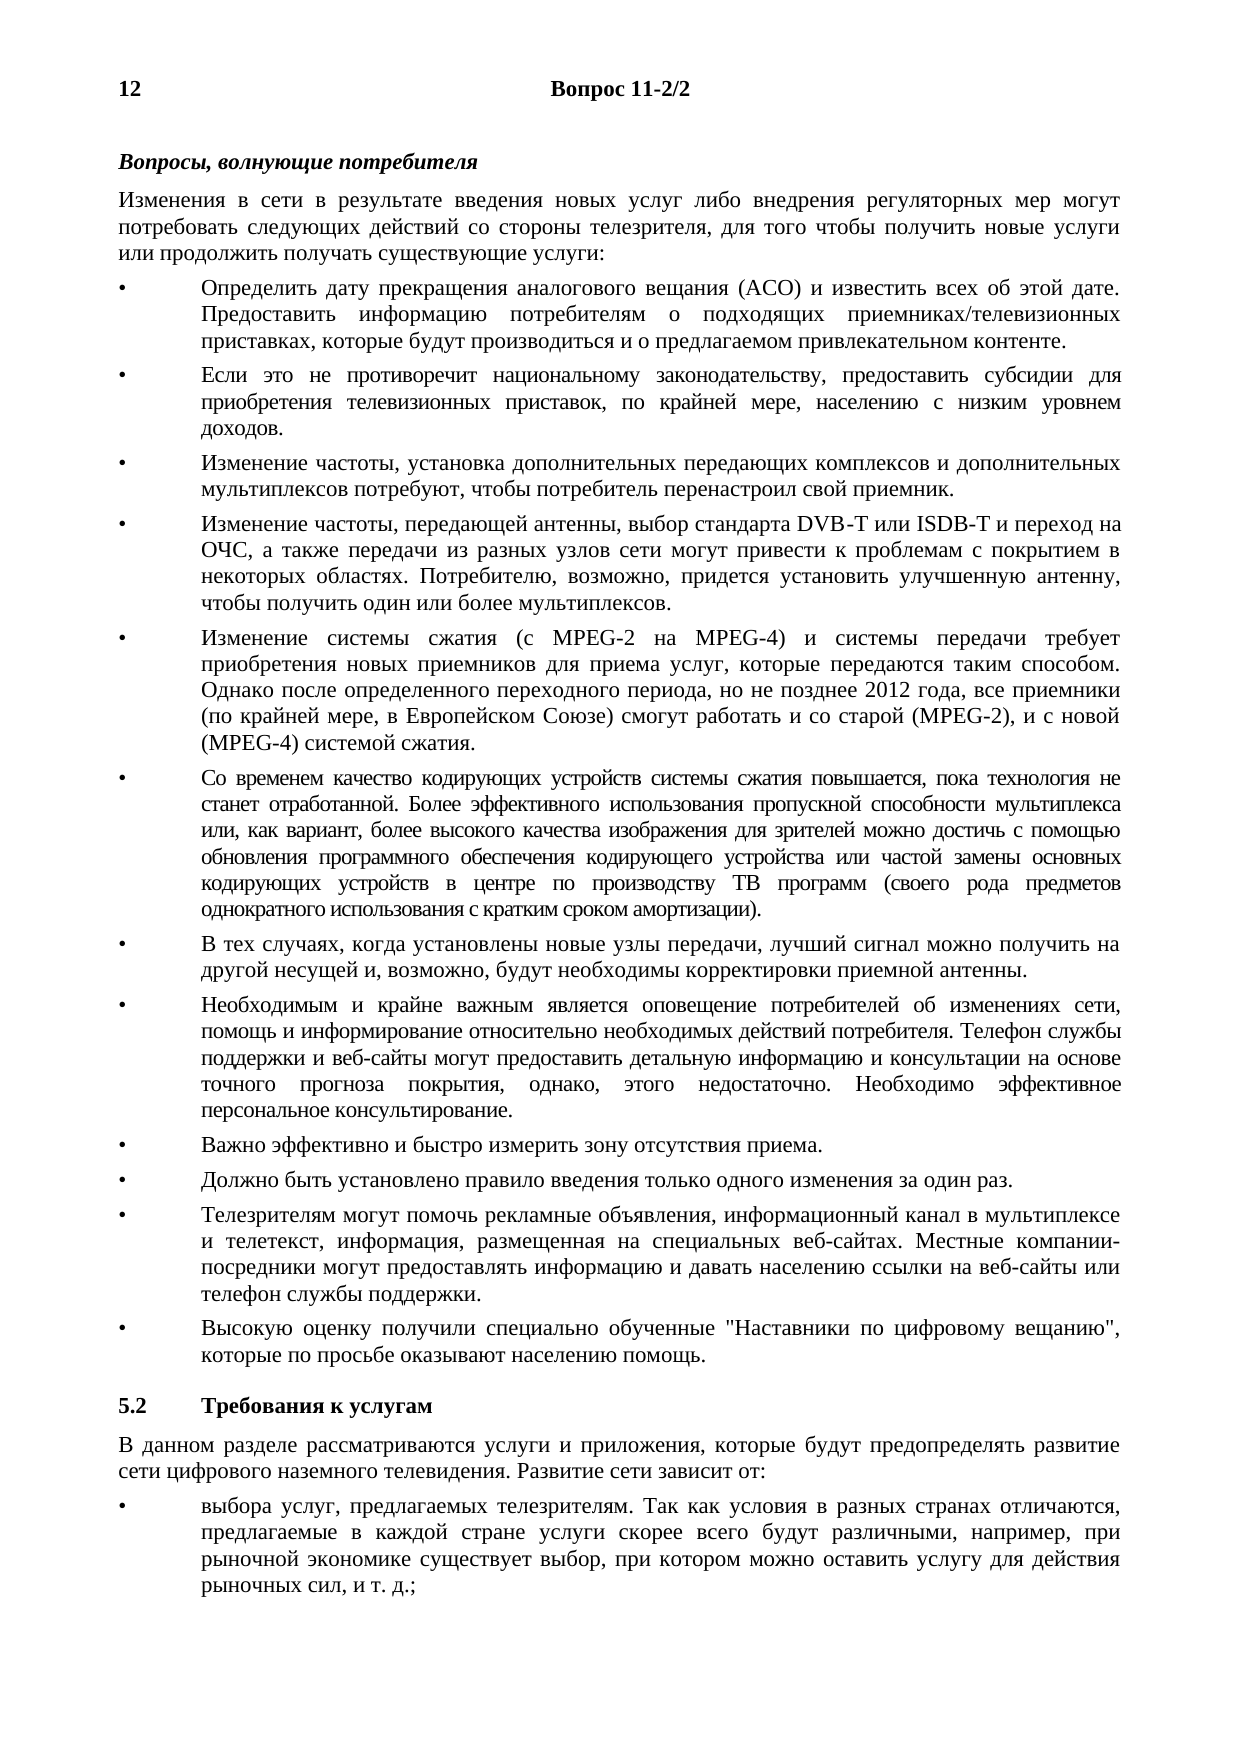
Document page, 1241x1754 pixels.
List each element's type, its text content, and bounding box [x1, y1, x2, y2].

text Изменения в сети в результате введения новых услуг либо внедрения регуляторных мер могут потребовать следующих действий со стороны телезрителя, для того чтобы получить новые услуги или продолжить получать существующие услуги: [118, 187, 1122, 266]
text • Если это не противоречит национальному законодательству, предоставить субсидии для приобретения телевизионных приставок, по крайней мере, населению с низким уровнем доходов. [118, 361, 1122, 440]
text • Изменение частоты, установка дополнительных передающих комплексов и дополнительных мультиплексов потребуют, чтобы потребитель перенастроил свой приемник. [118, 449, 1122, 501]
text • Телезрителям могут помочь рекламные объявления, информационный канал в мультиплексе и телетекст, информация, размещенная на специальных веб-сайтах. Местные компании-посредники могут предоставлять информацию и давать населению ссылки на веб-сайты или телефон службы поддержки. [118, 1201, 1122, 1306]
text • Необходимым и крайне важным является оповещение потребителей об изменениях сети, помощь и информирование относительно необходимых действий потребителя. Телефон службы поддержки и веб-сайты могут предоставить детальную информацию и консультации на основе точного прогноза покрытия, однако, этого недостаточно. Необходимо эффективное персональное консультирование. [118, 991, 1122, 1123]
subtitle 5.2 Требования к услугам [118, 1392, 1122, 1418]
text • Изменение частоты, передающей антенны, выбор стандарта DVB-T или ISDB-T и переход на ОЧС, а также передачи из разных узлов сети могут привести к проблемам с покрытием в некоторых областях. Потребителю, возможно, придется установить улучшенную антенну, чтобы получить один или более мультиплексов. [118, 510, 1122, 615]
text • Определить дату прекращения аналогового вещания (ACO) и известить всех об этой дате. Предоставить информацию потребителям о подходящих приемниках/телевизионных приставках, которые будут производиться и о предлагаемом привлекательном контенте. [118, 274, 1122, 353]
subtitle Вопросы, волнующие потребителя [118, 148, 1122, 174]
text • Высокую оценку получили специально обученные "Наставники по цифровому вещанию", которые по просьбе оказывают населению помощь. [118, 1314, 1122, 1367]
text • Изменение системы сжатия (с MPEG-2 на MPEG-4) и системы передачи требует приобретения новых приемников для приема услуг, которые передаются таким способом. Однако после определенного переходного периода, но не позднее 2012 года, все приемники (по крайней мере, в Европейском Союзе) смогут работать и со старой (MPEG-2), и с новой (MPEG-4) системой сжатия. [118, 623, 1122, 755]
text В данном разделе рассматриваются услуги и приложения, которые будут предопределять развитие сети цифрового наземного телевидения. Развитие сети зависит от: [118, 1431, 1122, 1484]
text • Должно быть установлено правило введения только одного изменения за один раз. [118, 1166, 1122, 1192]
text • Со временем качество кодирующих устройств системы сжатия повышается, пока технология не станет отработанной. Более эффективного использования пропускной способности мультиплекса или, как вариант, более высокого качества изображения для зрителей можно достичь с помощью обновления программного обеспечения кодирующего устройства или частой замены основных кодирующих устройств в центре по производству ТВ программ (своего рода предметов однократного использования с кратким сроком амортизации). [118, 764, 1122, 922]
text • выбора услуг, предлагаемых телезрителям. Так как условия в разных странах отличаются, предлагаемые в каждой стране услуги скорее всего будут различными, например, при рыночной экономике существует выбор, при котором можно оставить услугу для действия рыночных сил, и т. д.; [118, 1492, 1122, 1597]
text • Важно эффективно и быстро измерить зону отсутствия приема. [118, 1131, 1122, 1158]
text • В тех случаях, когда установлены новые узлы передачи, лучший сигнал можно получить на другой несущей и, возможно, будут необходимы корректировки приемной антенны. [118, 930, 1122, 983]
